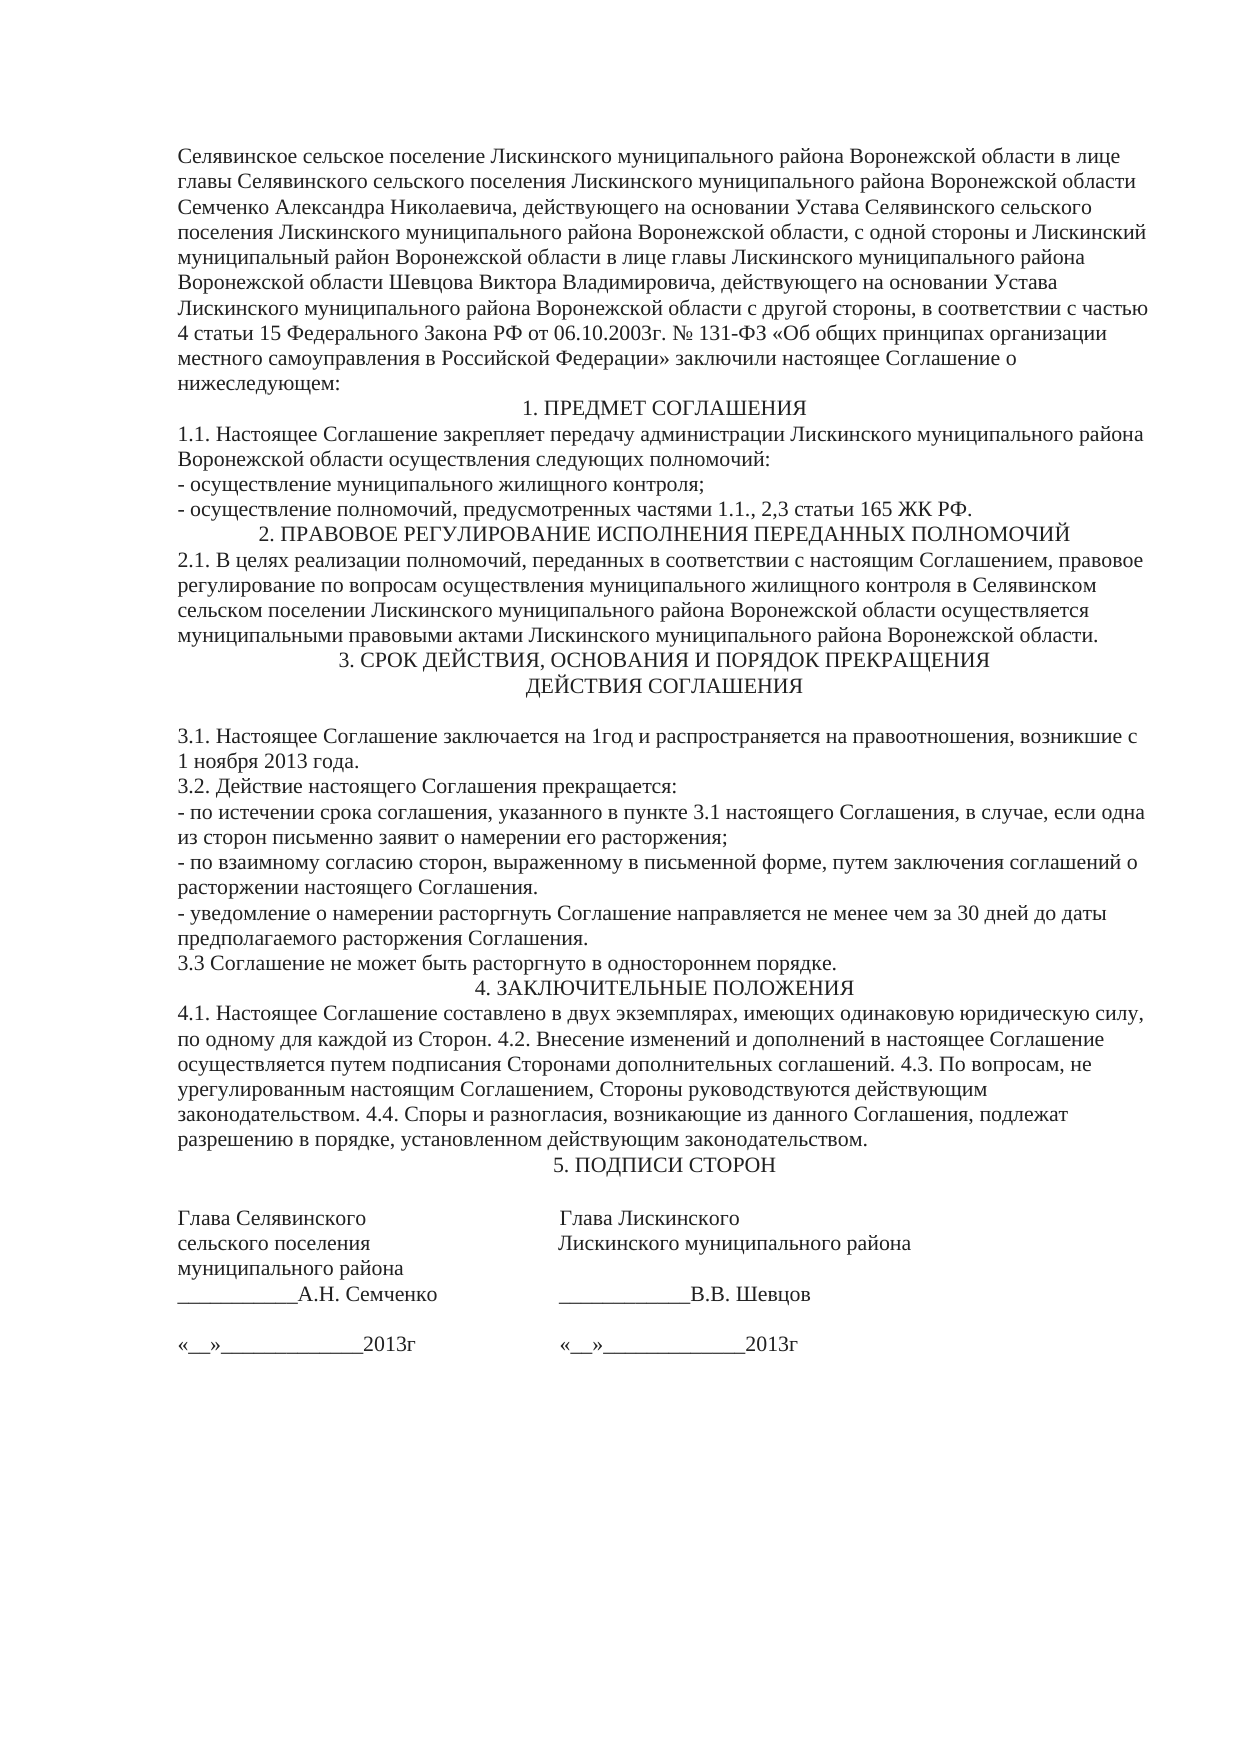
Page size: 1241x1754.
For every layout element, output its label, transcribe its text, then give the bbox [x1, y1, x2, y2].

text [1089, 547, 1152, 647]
text 1.1. Настоящее Соглашение закрепляет передачу администрации Лискинского муниципального района Воронежской области осуществления следующих полномочий: - осуществление муниципального жилищного контроля; - осуществление полномочий, предусмотренных частями 1.1., 2,3 статьи 165 ЖК РФ. [705, 421, 1152, 521]
text 1. ПРЕДМЕТ СОГЛАШЕНИЯ [177, 395, 1152, 421]
text 3. СРОК ДЕЙСТВИЯ, ОСНОВАНИЯ И ПОРЯДОК ПРЕКРАЩЕНИЯ ДЕЙСТВИЯ СОГЛАШЕНИЯ [177, 647, 1152, 698]
text Глава Селявинского Глава Лискинского сельского поселения Лискинского муниципального района муниципального района ___________А.Н. Семченко ____________В.В. Шевцов [177, 1205, 1152, 1306]
text 5. ПОДПИСИ СТОРОН [177, 1152, 1152, 1205]
text 2. ПРАВОВОЕ РЕГУЛИРОВАНИЕ ИСПОЛНЕНИЯ ПЕРЕДАННЫХ ПОЛНОМОЧИЙ [177, 521, 1152, 547]
text 4. ЗАКЛЮЧИТЕЛЬНЫЕ ПОЛОЖЕНИЯ [177, 975, 1152, 1000]
text 4.1. Настоящее Соглашение составлено в двух экземплярах, имеющих одинаковую юридическую силу, по одному для каждой из Сторон. 4.2. Внесение изменений и дополнений в настоящее Соглашение осуществляется путем подписания Сторонами дополнительных соглашений. 4.3. По вопросам, не урегулированным настоящим Соглашением, Стороны руководствуются действующим законодательством. 4.4. Споры и разногласия, возникающие из данного Соглашения, подлежат разрешению в порядке, установленном действующим законодательством. [868, 1000, 1152, 1152]
text Селявинское сельское поселение Лискинского муниципального района Воронежской области в лице главы Селявинского сельского поселения Лискинского муниципального района Воронежской области Семченко Александра Николаевича, действующего на основании Устава Селявинского сельского поселения Лискинского муниципального района Воронежской области, с одной стороны и Лискинский муниципальный район Воронежской области в лице главы Лискинского муниципального района Воронежской области Шевцова Виктора Владимировича, действующего на основании Устава Лискинского муниципального района Воронежской области с другой стороны, в соответствии с частью 4 статьи 15 Федерального Закона РФ от 06.10.2003г. № 131-ФЗ «Об общих принципах организации местного самоуправления в Российской Федерации» заключили настоящее Соглашение о нижеследующем: [177, 118, 1152, 395]
text «__»_____________2013г «__»_____________2013г [177, 1331, 1152, 1356]
text 3.1. Настоящее Соглашение заключается на 1год и распространяется на правоотношения, возникшие с 1 ноября 2013 года. 3.2. Действие настоящего Соглашения прекращается: - по истечении срока соглашения, указанного в пункте 3.1 настоящего Соглашения, в случае, если одна из сторон письменно заявит о намерении его расторжения; - по взаимному согласию сторон, выраженному в письменной форме, путем заключения соглашений о расторжении настоящего Соглашения. - уведомление о намерении расторгнуть Соглашение направляется не менее чем за 30 дней до даты предполагаемого расторжения Соглашения. 3.3 Соглашение не может быть расторгнуто в одностороннем порядке. [177, 698, 1152, 975]
